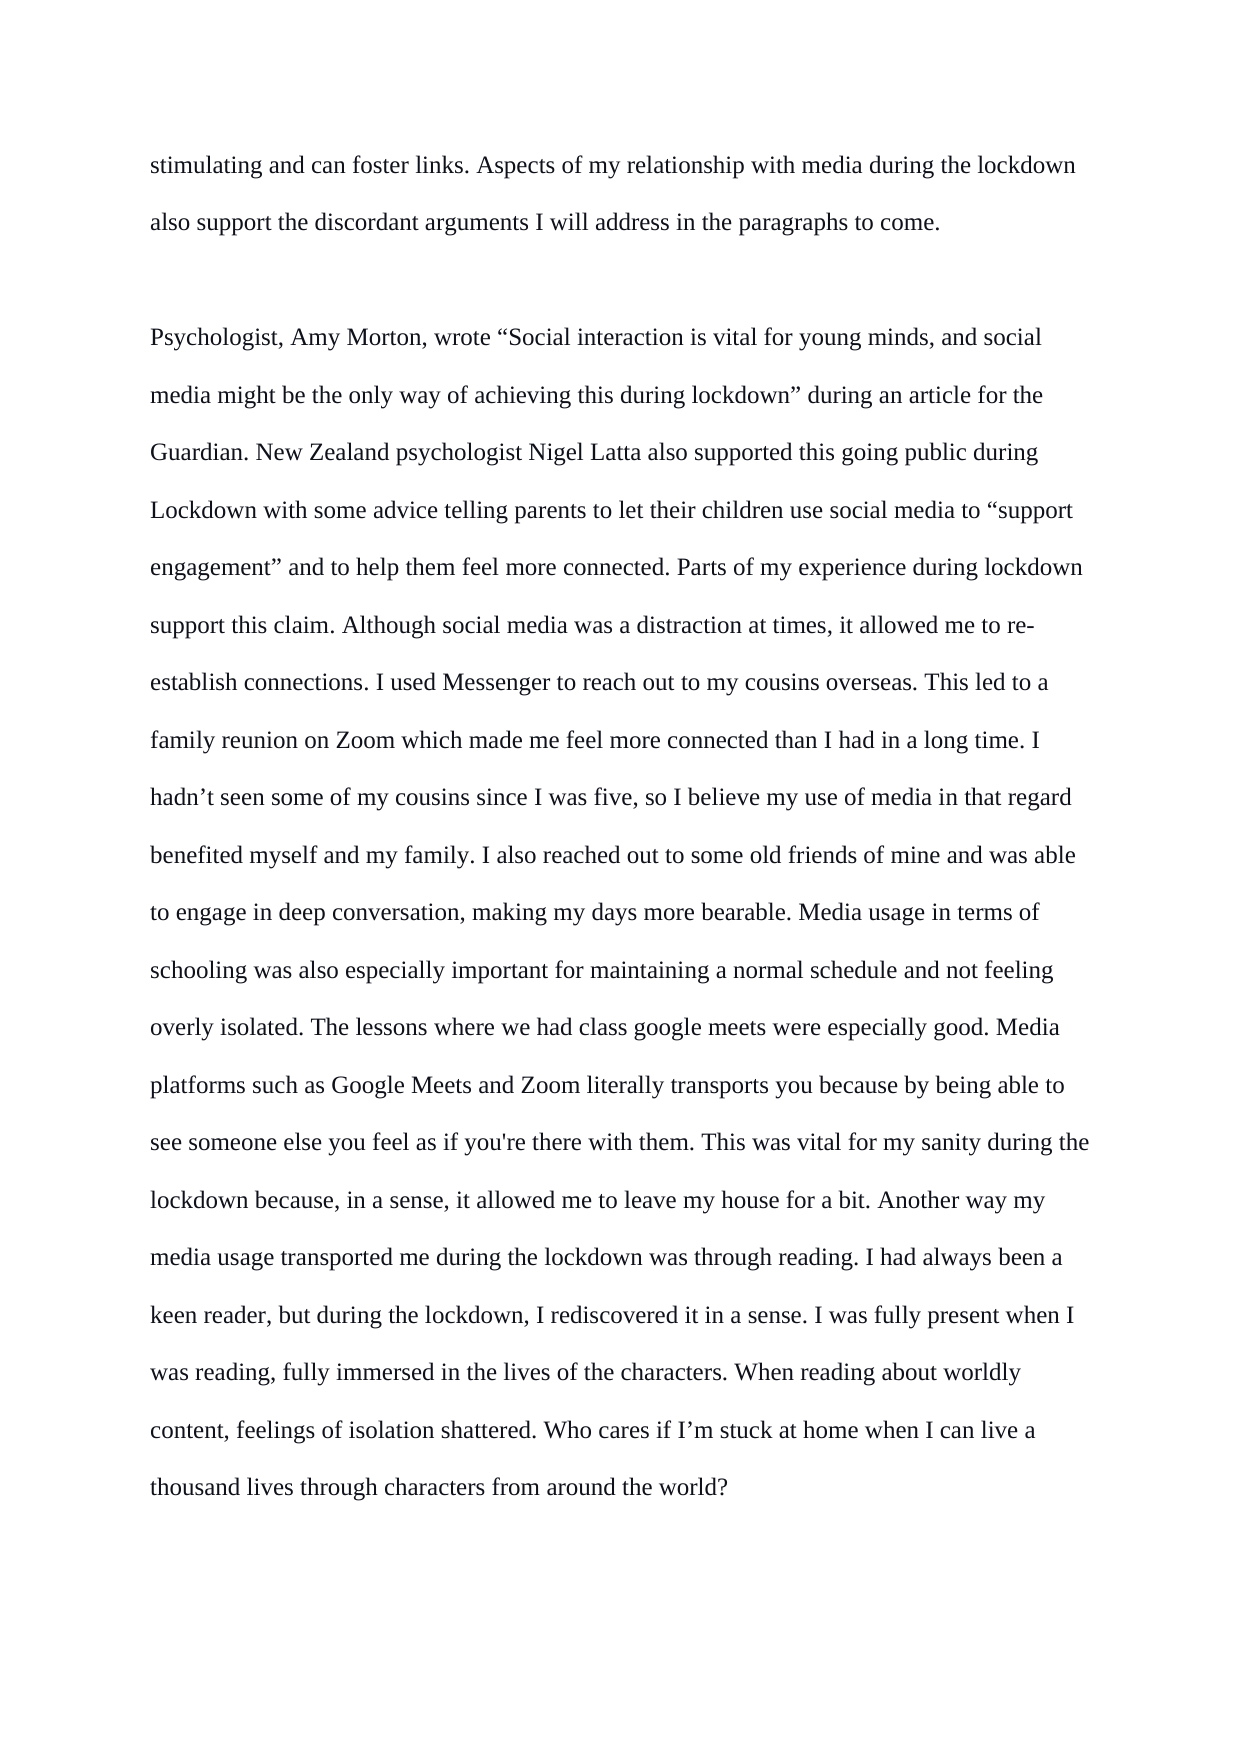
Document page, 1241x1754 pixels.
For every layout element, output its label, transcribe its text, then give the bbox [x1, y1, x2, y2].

text Psychologist, Amy Morton, wrote “Social interaction is vital for young minds, and social media might be the only way of achieving this during lockdown” during an article for the Guardian. New Zealand psychologist Nigel Latta also supported this going public during Lockdown with some advice telling parents to let their children use social media to “support engagement” and to help them feel more connected. Parts of my experience during lockdown support this claim. Although social media was a distraction at times, it allowed me to re-establish connections. I used Messenger to reach out to my cousins overseas. This led to a family reunion on Zoom which made me feel more connected than I had in a long time. I hadn’t seen some of my cousins since I was five, so I believe my use of media in that regard benefited myself and my family. I also reached out to some old friends of mine and was able to engage in deep conversation, making my days more bearable. Media usage in terms of schooling was also especially important for maintaining a normal schedule and not feeling overly isolated. The lessons where we had class google meets were especially good. Media platforms such as Google Meets and Zoom literally transports you because by being able to see someone else you feel as if you're there with them. This was vital for my sanity during the lockdown because, in a sense, it allowed me to leave my house for a bit. Another way my media usage transported me during the lockdown was through reading. I had always been a keen reader, but during the lockdown, I rediscovered it in a sense. I was fully present when I was reading, fully immersed in the lives of the characters. When reading about worldly content, feelings of isolation shattered. Who cares if I’m stuck at home when I can live a thousand lives through characters from around the world? [150, 322, 1090, 1501]
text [150, 150, 1090, 236]
